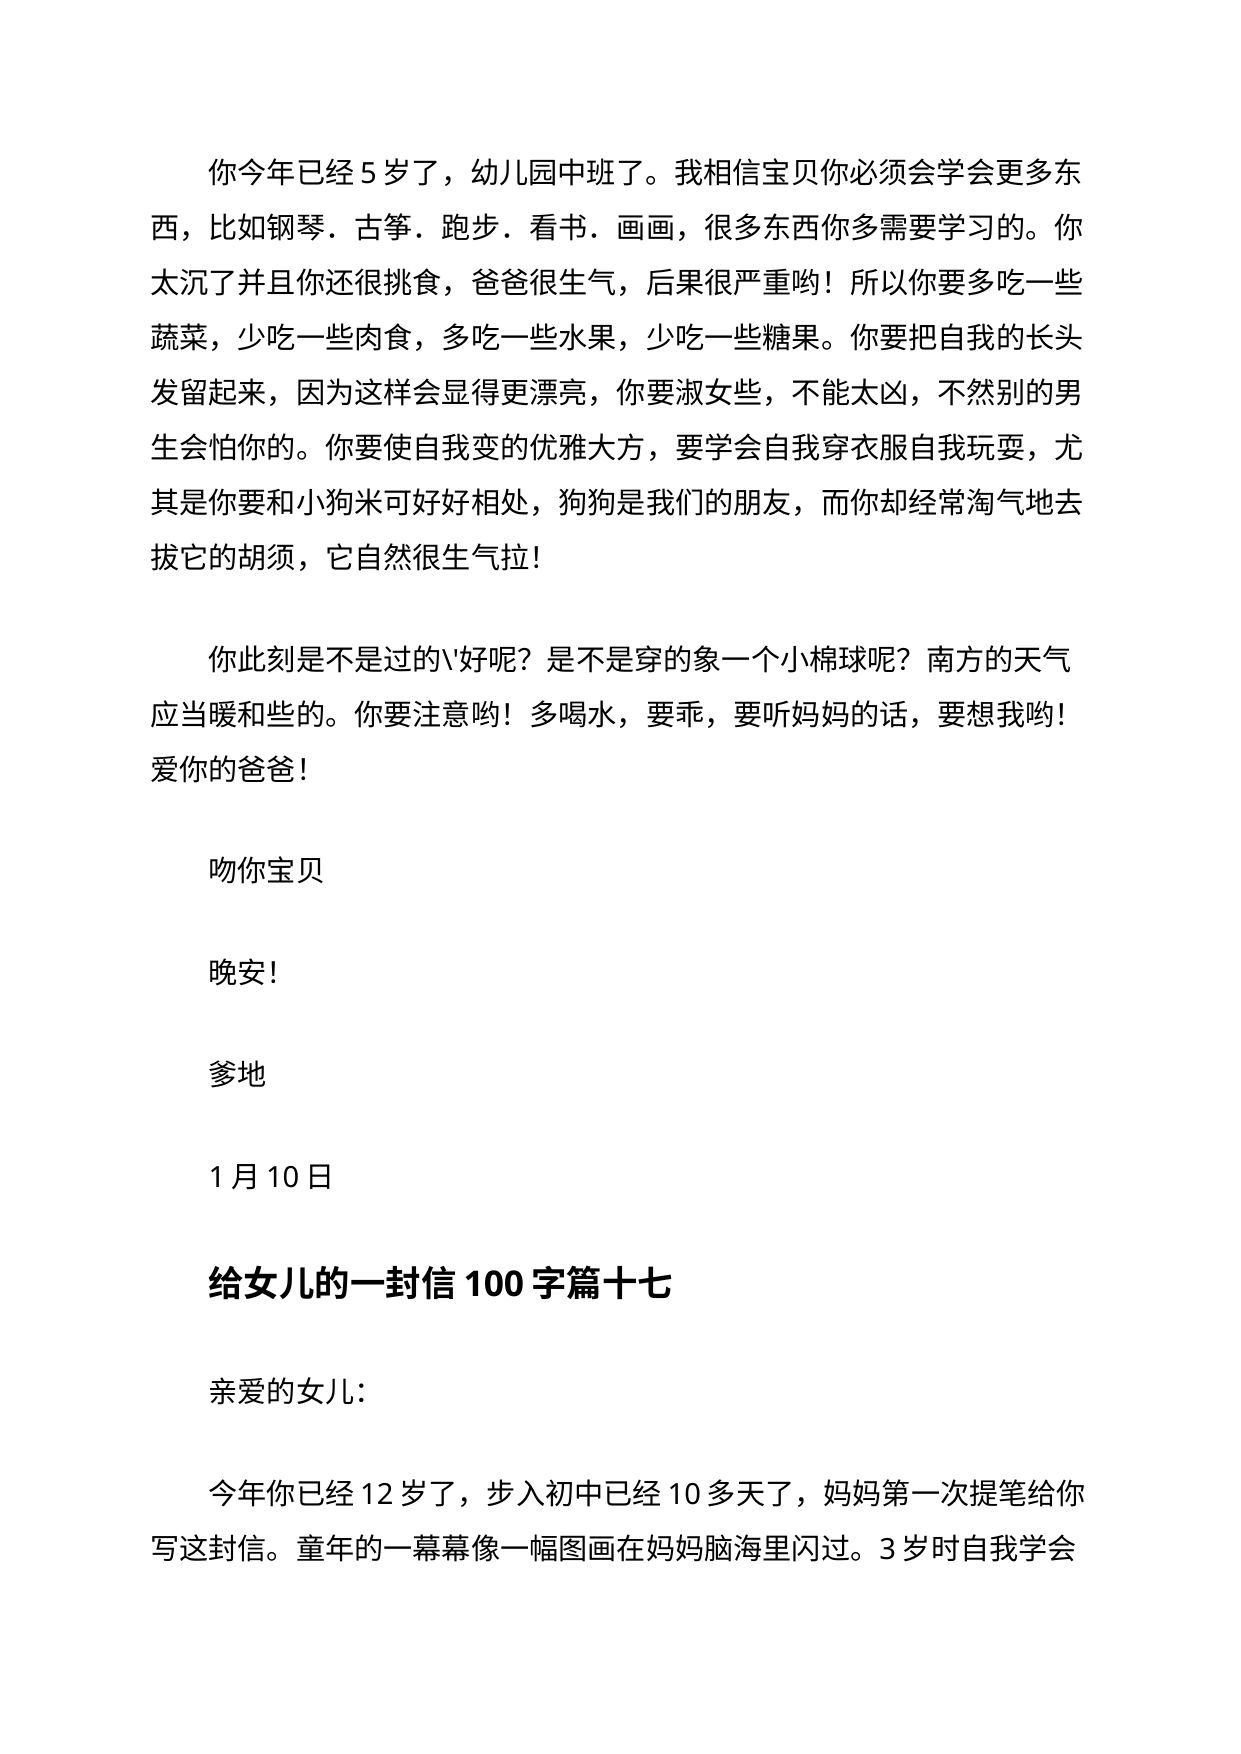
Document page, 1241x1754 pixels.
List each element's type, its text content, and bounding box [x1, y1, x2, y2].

text 1月10日 [150, 1153, 1090, 1196]
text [150, 1470, 1090, 1568]
text 你今年已经5岁了，幼儿园中班了。我相信宝贝你必须会学会更多东西，比如钢琴．古筝．跑步．看书．画画，很多东西你多需要学习的。你太沉了并且你还很挑食，爸爸很生气，后果很严重哟！所以你要多吃一些蔬菜，少吃一些肉食，多吃一些水果，少吃一些糖果。你要把自我的长头发留起来，因为这样会显得更漂亮，你要淑女些，不能太凶，不然别的男生会怕你的。你要使自我变的优雅大方，要学会自我穿衣服自我玩耍，尤其是你要和小狗米可好好相处，狗狗是我们的朋友，而你却经常淘气地去拔它的胡须，它自然很生气拉！ [150, 150, 1090, 577]
text 晚安！ [150, 949, 1090, 992]
text 吻你宝贝 [150, 848, 1090, 890]
text 亲爱的女儿： [150, 1369, 1090, 1411]
text 你此刻是不是过的\'好呢？是不是穿的象一个小棉球呢？南方的天气应当暖和些的。你要注意哟！多喝水，要乖，要听妈妈的话，要想我哟！爱你的爸爸！ [150, 636, 1090, 788]
text 给女儿的一封信100字篇十七 [150, 1255, 1090, 1306]
text 爹地 [150, 1051, 1090, 1094]
